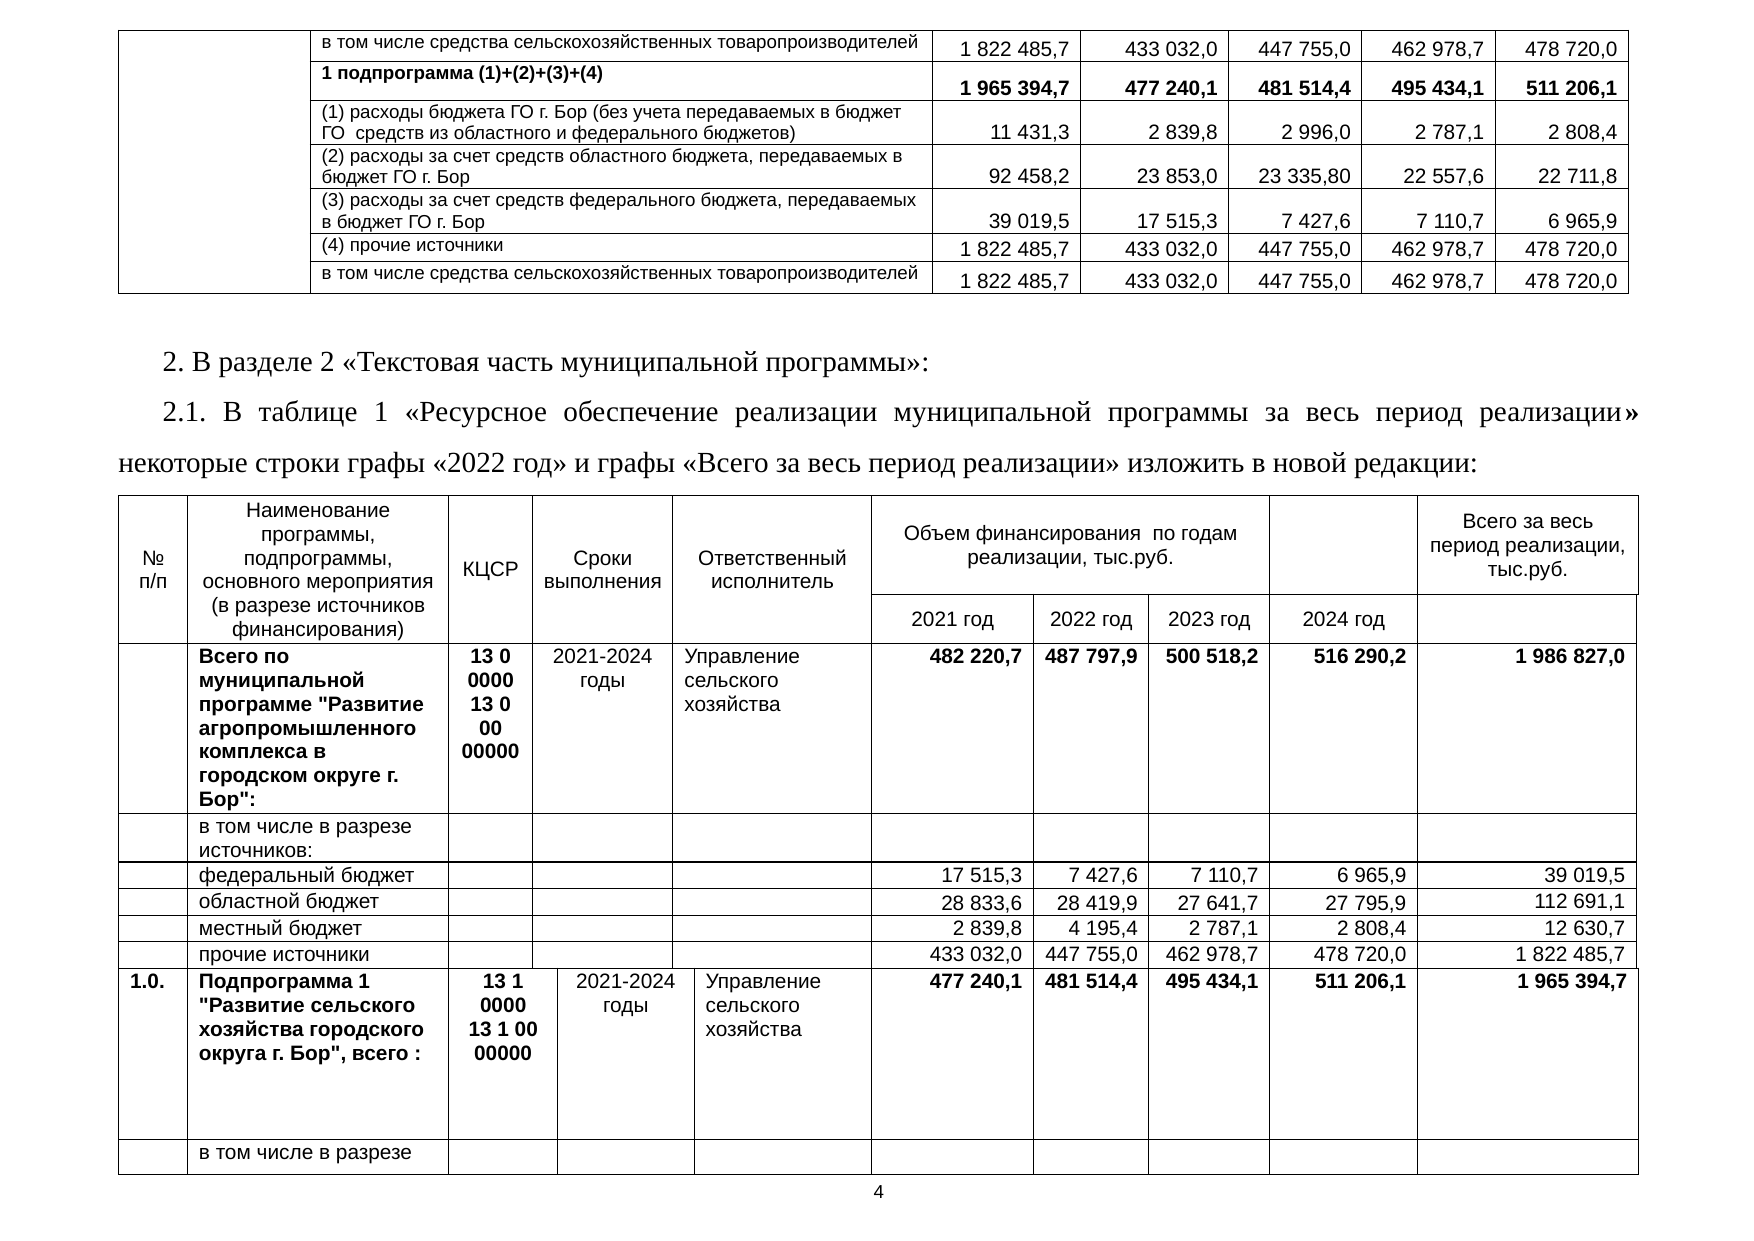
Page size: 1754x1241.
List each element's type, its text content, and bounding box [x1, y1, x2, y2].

table_header Ответственный исполнитель [673, 496, 871, 642]
table_cell 2 996,0 [1229, 101, 1361, 144]
table_cell 2023 год [1149, 595, 1269, 642]
table_cell [673, 889, 871, 914]
table_cell 1 822 485,7 [1418, 942, 1636, 968]
table_cell в том числе в разрезе источников: [188, 814, 448, 861]
table_cell [533, 916, 672, 941]
table_cell 447 755,0 [1229, 31, 1361, 61]
table_cell 6 965,9 [1496, 189, 1628, 233]
text 2.1. В таблице 1 «Ресурсное обеспечение реализации муниципальной программы за весь период реализации» некоторые строки графы «2022 год» и графы «Всего за весь период реализации» изложить в новой редакции: [118, 394, 1639, 478]
table_cell [449, 916, 532, 941]
table_cell 477 240,1 [872, 969, 1033, 1139]
table_header Сроки выполнения [533, 496, 672, 642]
table_cell [558, 1140, 694, 1174]
table_cell 478 720,0 [1496, 31, 1628, 61]
table_cell 7 110,7 [1362, 189, 1495, 233]
table_cell [533, 942, 672, 968]
table_cell (2) расходы за счет средств областного бюджета, передаваемых в бюджет ГО г. Бор [311, 145, 932, 188]
table_cell 39 019,5 [1418, 863, 1636, 888]
table_cell [1149, 814, 1269, 861]
table_cell [449, 814, 532, 861]
table_cell 2 787,1 [1149, 916, 1269, 941]
table_cell 7 427,6 [1229, 189, 1361, 233]
table_header № п/п [119, 496, 187, 642]
table_cell [1149, 1140, 1269, 1174]
table_cell 13 0 0000 13 0 00 00000 [449, 644, 532, 812]
table_cell 27 641,7 [1149, 889, 1269, 914]
table_cell 516 290,2 [1270, 644, 1417, 812]
table_cell 17 515,3 [872, 863, 1033, 888]
table_cell [673, 942, 871, 968]
table_cell 1 822 485,7 [933, 31, 1080, 61]
table_cell [533, 889, 672, 914]
table_cell 4 195,4 [1034, 916, 1148, 941]
table_cell 1 965 394,7 [1418, 969, 1638, 1139]
table_cell 92 458,2 [933, 145, 1080, 188]
table_cell [673, 814, 871, 861]
table_cell [119, 863, 187, 888]
table_cell 481 514,4 [1229, 62, 1361, 99]
table_cell прочие источники [188, 942, 448, 968]
table_cell 7 110,7 [1149, 863, 1269, 888]
table_cell 28 419,9 [1034, 889, 1148, 914]
table_cell федеральный бюджет [188, 863, 448, 888]
table_cell 2021-2024 годы [558, 969, 694, 1139]
table_cell 511 206,1 [1270, 969, 1417, 1139]
table_cell 22 557,6 [1362, 145, 1495, 188]
table_cell 487 797,9 [1034, 644, 1148, 812]
table_cell Управление сельского хозяйства [695, 969, 871, 1139]
table_cell 2 839,8 [1081, 101, 1228, 144]
table_cell 1 965 394,7 [933, 62, 1080, 99]
table_cell 23 853,0 [1081, 145, 1228, 188]
table_cell 12 630,7 [1418, 916, 1636, 941]
table_cell Подпрограмма 1 "Развитие сельского хозяйства городского округа г. Бор", всего : [188, 969, 448, 1139]
table_cell 478 720,0 [1496, 234, 1628, 261]
table_cell 2 808,4 [1270, 916, 1417, 941]
table_header Объем финансирования по годам реализации, тыс.руб. [872, 496, 1269, 593]
table_cell [673, 916, 871, 941]
table_cell [119, 644, 187, 812]
table_cell (3) расходы за счет средств федерального бюджета, передаваемых в бюджет ГО г. Бор [311, 189, 932, 233]
table_cell 2021-2024 годы [533, 644, 672, 812]
table_cell Всего по муниципальной программе "Развитие агропромышленного комплекса в городском округе г. Бор": [188, 644, 448, 812]
table_header КЦСР [449, 496, 532, 642]
table_cell 11 431,3 [933, 101, 1080, 144]
table_cell [449, 942, 532, 968]
table_cell 23 335,80 [1229, 145, 1361, 188]
table_cell в том числе средства сельскохозяйственных товаропроизводителей [311, 262, 932, 293]
table_cell 27 795,9 [1270, 889, 1417, 914]
table_cell 478 720,0 [1496, 262, 1628, 293]
table_cell 477 240,1 [1081, 62, 1228, 99]
table_cell 433 032,0 [1081, 234, 1228, 261]
table_cell 495 434,1 [1362, 62, 1495, 99]
table_header [1270, 496, 1417, 593]
table_cell [449, 889, 532, 914]
table_cell 1.0. [119, 969, 187, 1139]
table_cell 1 822 485,7 [933, 234, 1080, 261]
table_cell 462 978,7 [1362, 262, 1495, 293]
table_cell 2 808,4 [1496, 101, 1628, 144]
table_cell [1418, 1140, 1638, 1174]
table_cell [1418, 595, 1636, 642]
table_cell [872, 1140, 1033, 1174]
table_cell [533, 863, 672, 888]
table_cell [1270, 1140, 1417, 1174]
table_cell (1) расходы бюджета ГО г. Бор (без учета передаваемых в бюджет ГО средств из областного и федерального бюджетов) [311, 101, 932, 144]
table_cell [1270, 814, 1417, 861]
table_cell 2 839,8 [872, 916, 1033, 941]
table_cell [119, 916, 187, 941]
table_header Всего за весь период реализации, тыс.руб. [1418, 496, 1638, 593]
table_cell [1034, 1140, 1148, 1174]
table_cell 433 032,0 [1081, 31, 1228, 61]
table_cell 2021 год [872, 595, 1033, 642]
table_cell 481 514,4 [1034, 969, 1148, 1139]
table_cell 462 978,7 [1362, 31, 1495, 61]
table_cell 28 833,6 [872, 889, 1033, 914]
table_cell [1418, 814, 1636, 861]
table_cell [119, 942, 187, 968]
table_cell [1034, 814, 1148, 861]
table_cell 39 019,5 [933, 189, 1080, 233]
table_cell 433 032,0 [872, 942, 1033, 968]
table_cell 17 515,3 [1081, 189, 1228, 233]
text 2. В разделе 2 «Текстовая часть муниципальной программы»: [118, 344, 1639, 378]
table_cell (4) прочие источники [311, 234, 932, 261]
table_cell [449, 863, 532, 888]
table_cell 433 032,0 [1081, 262, 1228, 293]
table_cell в том числе средства сельскохозяйственных товаропроизводителей [311, 31, 932, 61]
table_cell 2022 год [1034, 595, 1148, 642]
table_cell [695, 1140, 871, 1174]
table_cell областной бюджет [188, 889, 448, 914]
table_cell [872, 814, 1033, 861]
table_cell 13 1 0000 13 1 00 00000 [449, 969, 557, 1139]
table_cell 482 220,7 [872, 644, 1033, 812]
table_cell 447 755,0 [1229, 262, 1361, 293]
table_cell 2 787,1 [1362, 101, 1495, 144]
table_cell Управление сельского хозяйства [673, 644, 871, 812]
table_cell местный бюджет [188, 916, 448, 941]
table_cell [119, 814, 187, 861]
table_cell [449, 1140, 557, 1174]
table_cell 511 206,1 [1496, 62, 1628, 99]
table_cell 7 427,6 [1034, 863, 1148, 888]
table_cell 112 691,1 [1418, 889, 1636, 914]
table_cell 1 822 485,7 [933, 262, 1080, 293]
table_cell 478 720,0 [1270, 942, 1417, 968]
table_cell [188, 1140, 448, 1174]
table_cell 22 711,8 [1496, 145, 1628, 188]
table_cell 1 986 827,0 [1418, 644, 1636, 812]
table_cell [119, 1140, 187, 1174]
table_cell 495 434,1 [1149, 969, 1269, 1139]
table_cell 6 965,9 [1270, 863, 1417, 888]
table_cell 462 978,7 [1149, 942, 1269, 968]
table_cell 447 755,0 [1034, 942, 1148, 968]
table_cell [673, 863, 871, 888]
table_cell [119, 889, 187, 914]
table_cell 462 978,7 [1362, 234, 1495, 261]
table_cell 2024 год [1270, 595, 1417, 642]
table_cell 447 755,0 [1229, 234, 1361, 261]
table_cell 500 518,2 [1149, 644, 1269, 812]
table_header Наименование программы, подпрограммы, основного мероприятия (в разрезе источников финансирования) [188, 496, 448, 642]
table_cell 1 подпрограмма (1)+(2)+(3)+(4) [311, 62, 932, 99]
table_cell [533, 814, 672, 861]
